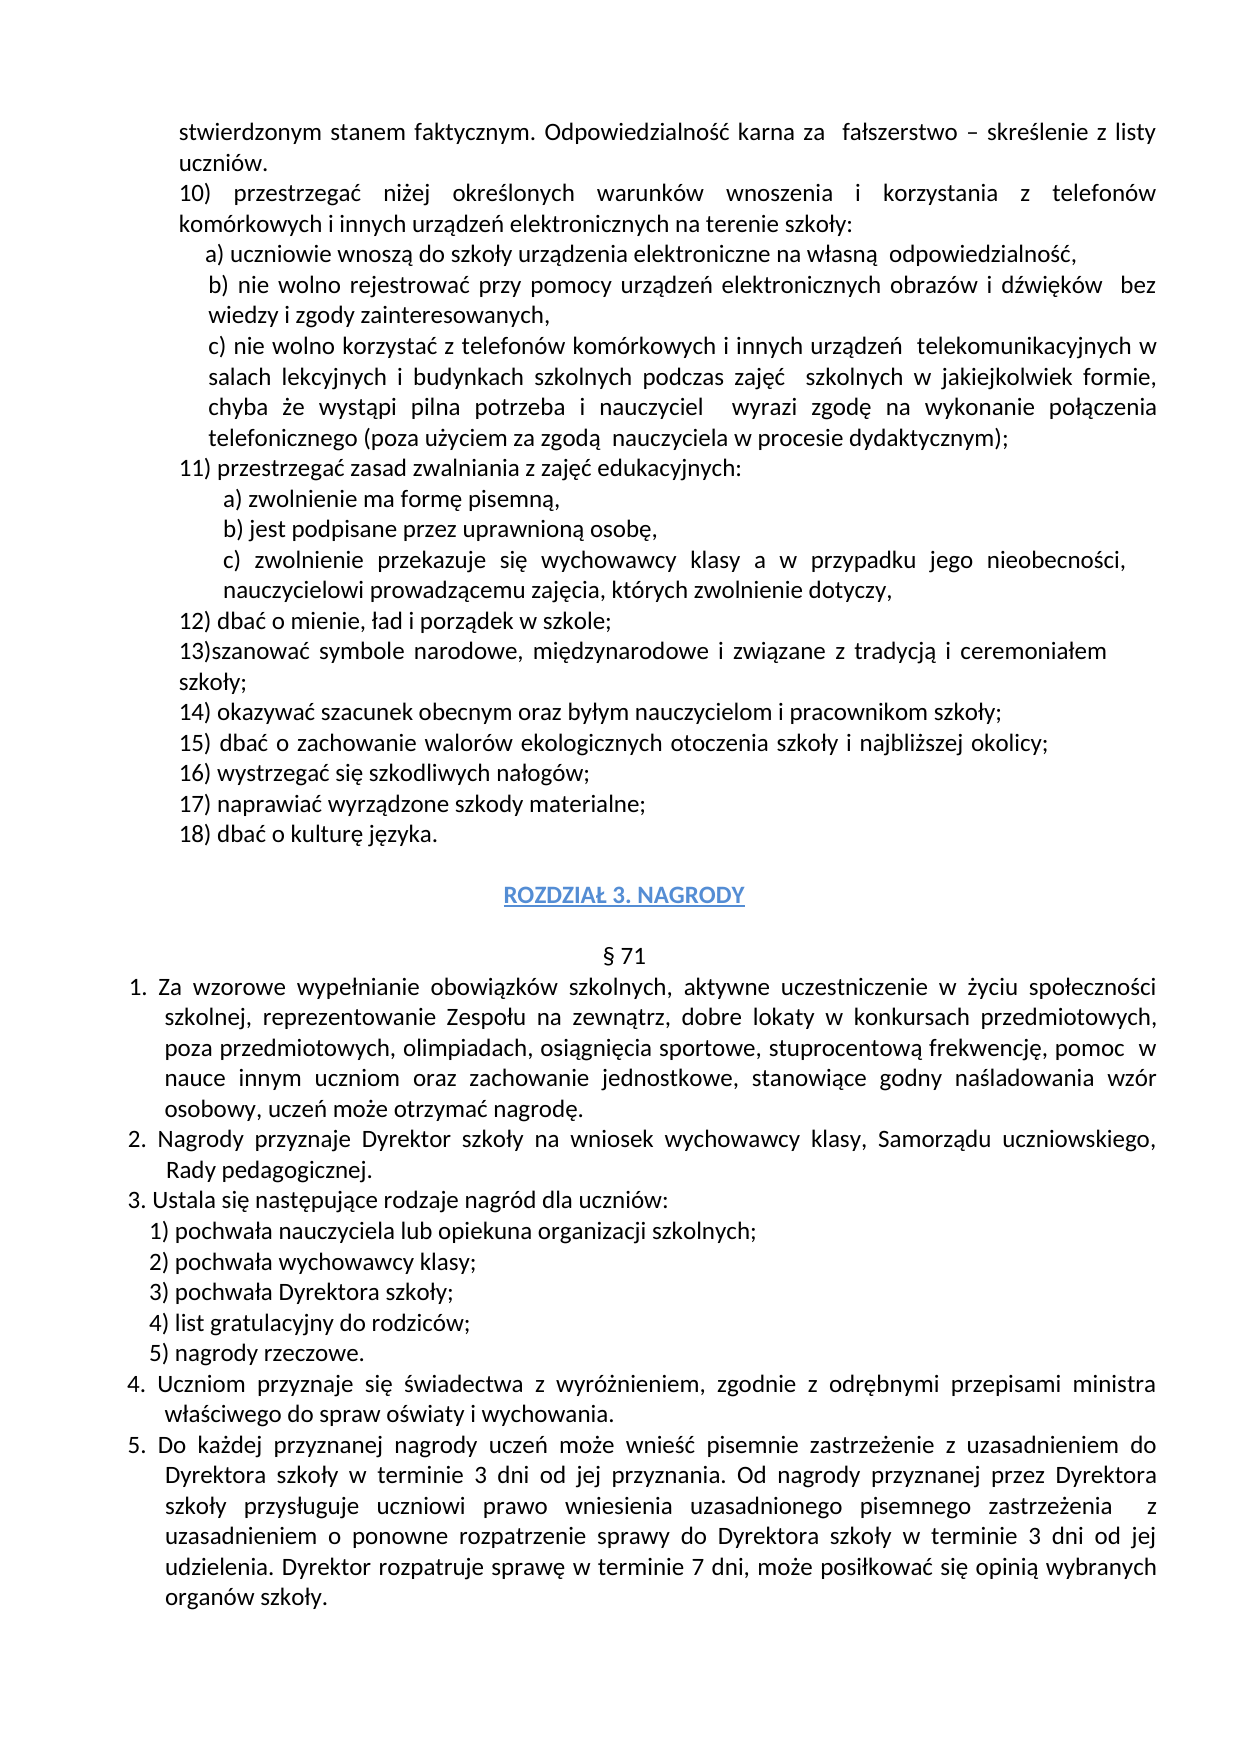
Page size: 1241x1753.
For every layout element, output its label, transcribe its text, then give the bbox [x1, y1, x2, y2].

text § 71 [90, 941, 1158, 971]
text 13)szanować symbole narodowe, międzynarodowe i związane z tradycją i ceremoniałem szkoły; [178, 635, 1109, 696]
text c) nie wolno korzystać z telefonów komórkowych i innych urządzeń telekomunikacyjnych w salach lekcyjnych i budynkach szkolnych podczas zajęć szkolnych w jakiejkolwiek formie, chyba że wystąpi pilna potrzeba i nauczyciel wyrazi zgodę na wykonanie połączenia telefonicznego (poza użyciem za zgodą nauczyciela w procesie dydaktycznym); [208, 330, 1158, 452]
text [178, 116, 1158, 177]
text ROZDZIAŁ 3. NAGRODY [90, 879, 1158, 910]
text 3. Ustala się następujące rodzaje nagród dla uczniów: [127, 1185, 1158, 1215]
text 5. Do każdej przyznanej nagrody uczeń może wnieść pisemnie zastrzeżenie z uzasadnieniem do Dyrektora szkoły w terminie 3 dni od jej przyznania. Od nagrody przyznanej przez Dyrektora szkoły przysługuje uczniowi prawo wniesienia uzasadnionego pisemnego zastrzeżenia z uzasadnieniem o ponowne rozpatrzenie sprawy do Dyrektora szkoły w terminie 3 dni od jej udzielenia. Dyrektor rozpatruje sprawę w terminie 7 dni, może posiłkować się opinią wybranych organów szkoły. [127, 1429, 1158, 1612]
text 15) dbać o zachowanie walorów ekologicznych otoczenia szkoły i najbliższej okolicy; 16) wystrzegać się szkodliwych nałogów; [178, 727, 1049, 788]
text 1) pochwała nauczyciela lub opiekuna organizacji szkolnych; [149, 1215, 1158, 1246]
text a) zwolnienie ma formę pisemną, [223, 483, 1158, 513]
text 10) przestrzegać niżej określonych warunków wnoszenia i korzystania z telefonów komórkowych i innych urządzeń elektronicznych na terenie szkoły: [178, 177, 1158, 238]
text 4. Uczniom przyznaje się świadectwa z wyróżnieniem, zgodnie z odrębnymi przepisami ministra właściwego do spraw oświaty i wychowania. [127, 1368, 1158, 1429]
text 3) pochwała Dyrektora szkoły; [149, 1276, 1158, 1307]
text 5) nagrody rzeczowe. [149, 1337, 1158, 1368]
text 2) pochwała wychowawcy klasy; [149, 1246, 1158, 1276]
text 2. Nagrody przyznaje Dyrektor szkoły na wniosek wychowawcy klasy, Samorządu uczniowskiego, Rady pedagogicznej. [128, 1124, 1157, 1185]
text b) jest podpisane przez uprawnioną osobę, [223, 513, 1158, 544]
text 14) okazywać szacunek obecnym oraz byłym nauczycielom i pracownikom szkoły; [178, 696, 1049, 727]
text 12) dbać o mienie, ład i porządek w szkole; [178, 605, 1158, 635]
text 18) dbać o kulturę języka. [178, 818, 1158, 849]
text 17) naprawiać wyrządzone szkody materialne; [178, 788, 1158, 818]
text b) nie wolno rejestrować przy pomocy urządzeń elektronicznych obrazów i dźwięków bez wiedzy i zgody zainteresowanych, [208, 269, 1158, 330]
text c) zwolnienie przekazuje się wychowawcy klasy a w przypadku jego nieobecności, nauczycielowi prowadzącemu zajęcia, których zwolnienie dotyczy, [223, 544, 1127, 605]
text 4) list gratulacyjny do rodziców; [149, 1307, 1158, 1337]
text 11) przestrzegać zasad zwalniania z zajęć edukacyjnych: [178, 452, 1158, 483]
text a) uczniowie wnoszą do szkoły urządzenia elektroniczne na własną odpowiedzialność, [205, 238, 1158, 269]
text 1. Za wzorowe wypełnianie obowiązków szkolnych, aktywne uczestniczenie w życiu społeczności szkolnej, reprezentowanie Zespołu na zewnątrz, dobre lokaty w konkursach przedmiotowych, poza przedmiotowych, olimpiadach, osiągnięcia sportowe, stuprocentową frekwencję, pomoc w nauce innym uczniom oraz zachowanie jednostkowe, stanowiące godny naśladowania wzór osobowy, uczeń może otrzymać nagrodę. [128, 971, 1158, 1124]
